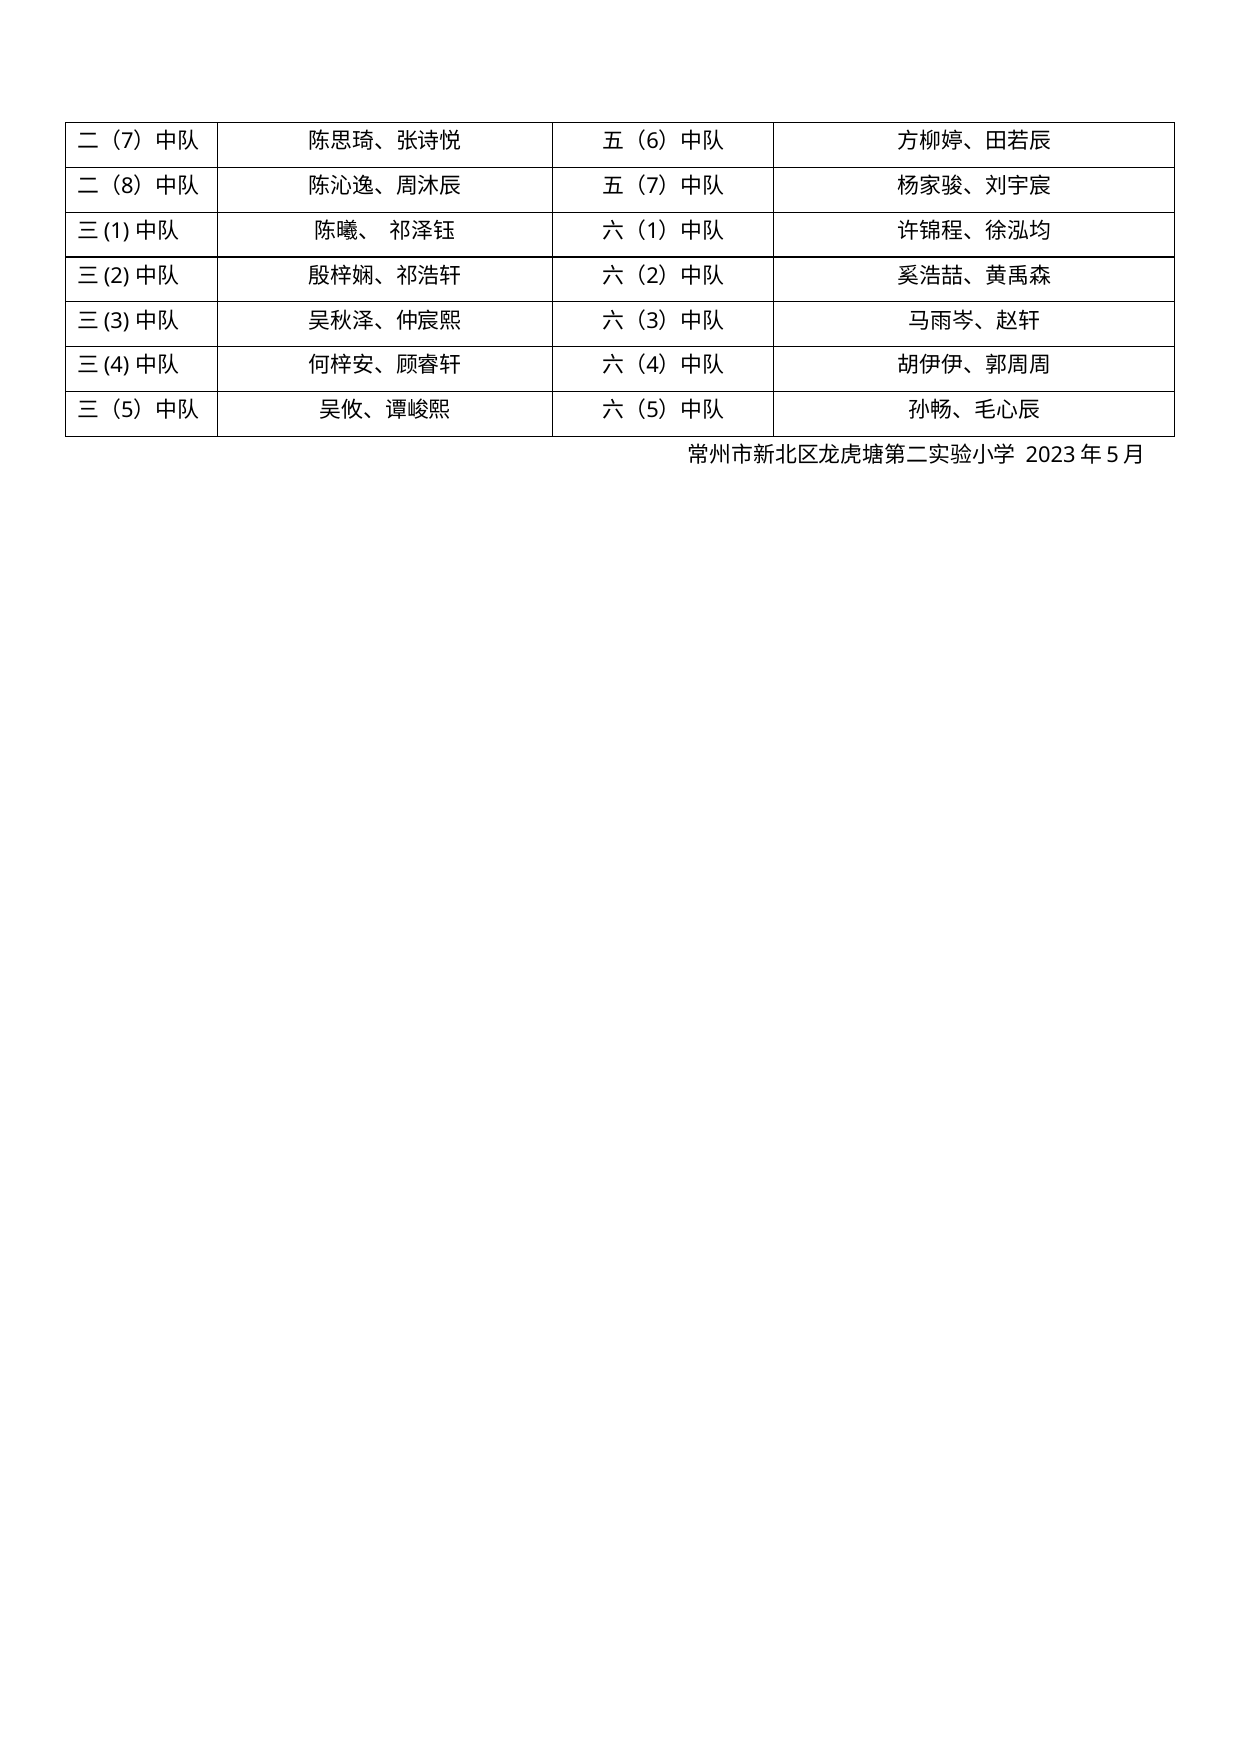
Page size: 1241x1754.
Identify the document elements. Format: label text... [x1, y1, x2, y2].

table_cell 陈沁逸、周沐辰 [218, 168, 552, 212]
table_cell 三（5）中队 [66, 392, 217, 436]
table_cell 五（7）中队 [553, 168, 773, 212]
table_cell 孙畅、毛心辰 [774, 392, 1174, 436]
table_cell 何梓安、顾睿轩 [218, 347, 552, 391]
table_cell 三 (2) 中队 [66, 258, 217, 301]
table_cell 杨家骏、刘宇宸 [774, 168, 1174, 212]
table_cell 六（3）中队 [553, 302, 773, 346]
table_cell 方柳婷、田若辰 [774, 123, 1174, 167]
table_cell 吴秋泽、仲宸熙 [218, 302, 552, 346]
table_cell 二（8）中队 [66, 168, 217, 212]
text 常州市新北区龙虎塘第二实验小学 2023年5月 [75, 437, 1165, 469]
table_cell 三 (3) 中队 [66, 302, 217, 346]
table_cell 二（7）中队 [66, 123, 217, 167]
table_cell 吴攸、谭峻熙 [218, 392, 552, 436]
table_cell 六（2）中队 [553, 258, 773, 301]
table_cell 五（6）中队 [553, 123, 773, 167]
table_cell 陈思琦、张诗悦 [218, 123, 552, 167]
table_cell 陈曦、 祁泽钰 [218, 213, 552, 256]
table_cell 三 (4) 中队 [66, 347, 217, 391]
table_cell 三 (1) 中队 [66, 213, 217, 256]
table_cell 殷梓娴、祁浩轩 [218, 258, 552, 301]
table_cell 六（5）中队 [553, 392, 773, 436]
table_cell 六（1）中队 [553, 213, 773, 256]
table_cell 胡伊伊、郭周周 [774, 347, 1174, 391]
table_cell 马雨岑、赵轩 [774, 302, 1174, 346]
table_cell 许锦程、徐泓均 [774, 213, 1174, 256]
table_cell 六（4）中队 [553, 347, 773, 391]
table_cell 奚浩喆、黄禹森 [774, 258, 1174, 301]
